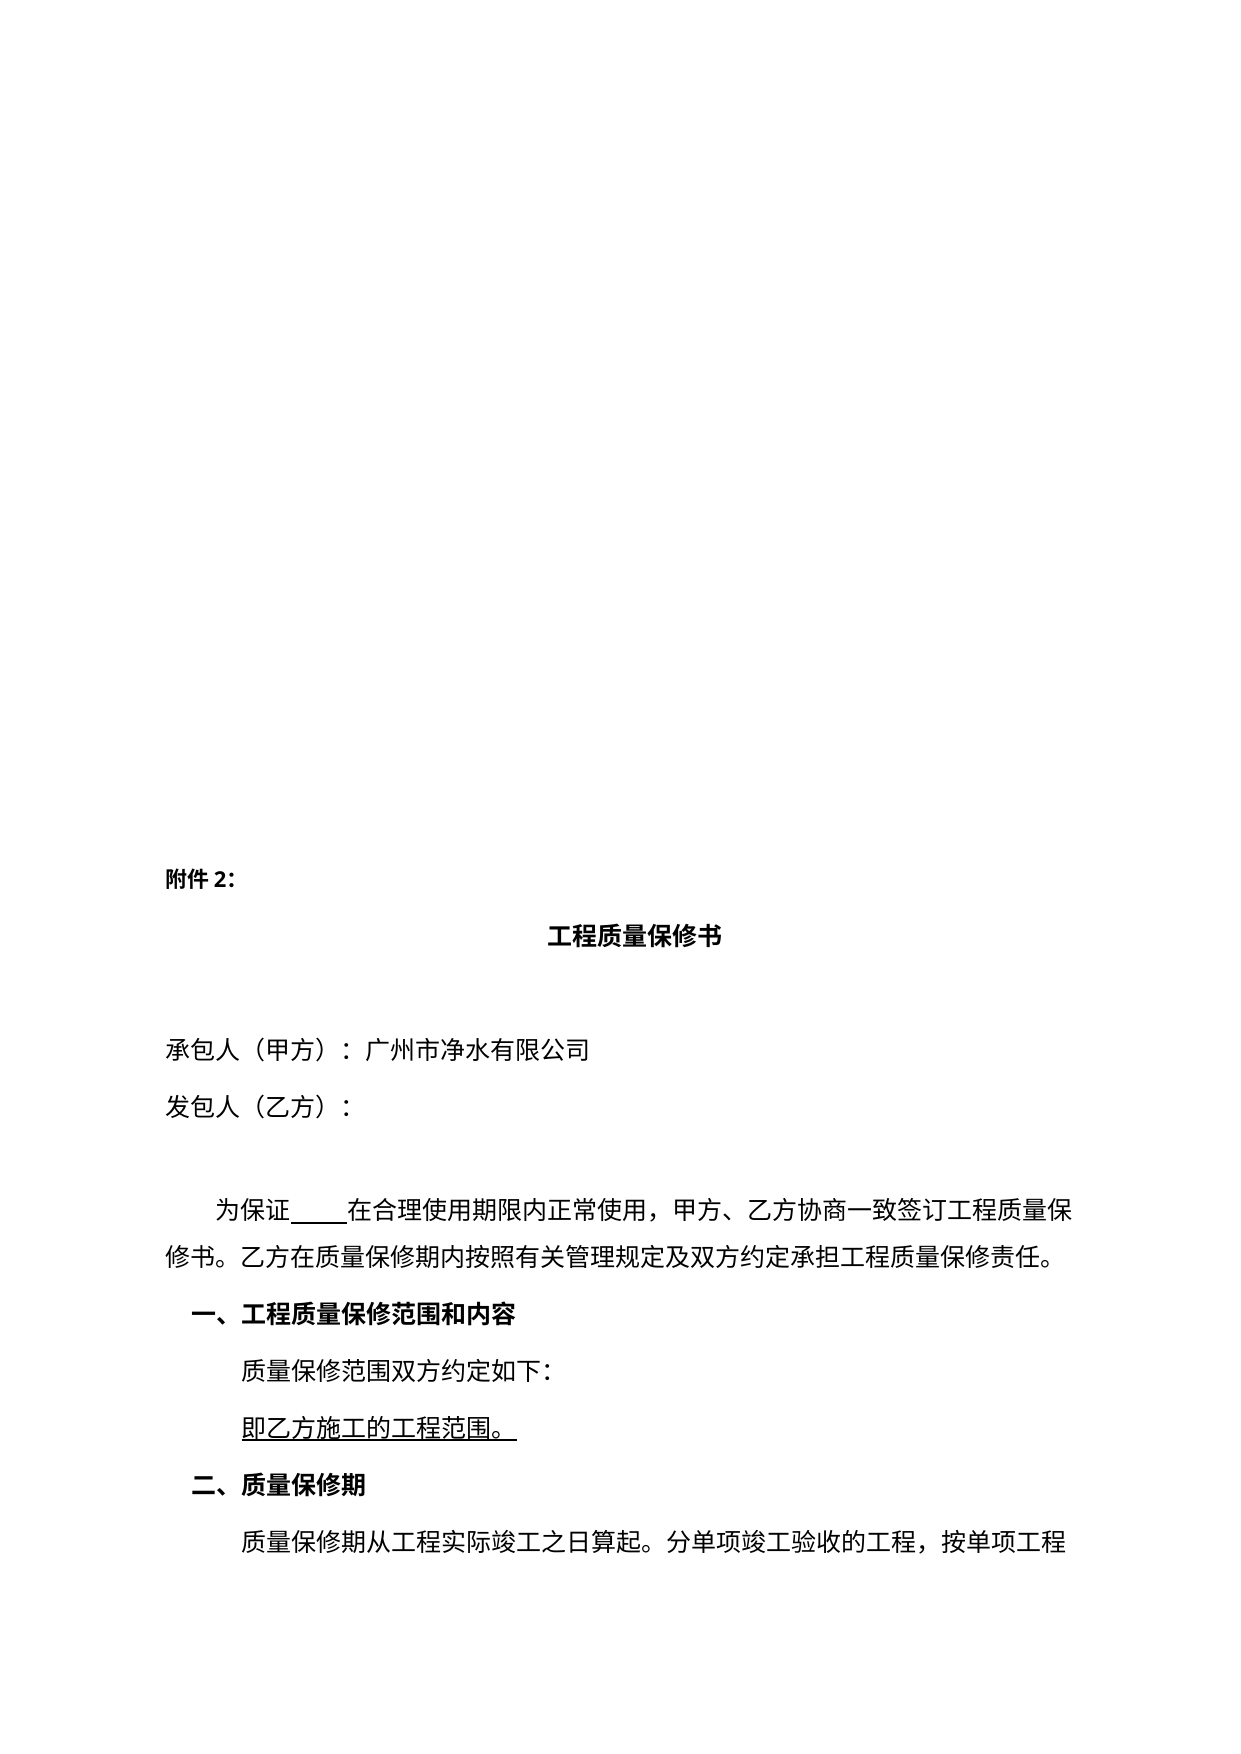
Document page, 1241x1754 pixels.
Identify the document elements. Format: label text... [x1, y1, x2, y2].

text 承包人（甲方）：广州市净水有限公司 [165, 1025, 1077, 1072]
text 发包人（乙方）： [165, 1082, 1077, 1129]
text 工程质量保修书 [191, 911, 1077, 958]
text 二、质量保修期 [191, 1460, 1077, 1507]
text 质量保修范围双方约定如下： [191, 1346, 1077, 1393]
text 即乙方施工的工程范围。 [191, 1403, 1077, 1450]
text 一、工程质量保修范围和内容 [191, 1289, 1077, 1336]
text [191, 1517, 1077, 1564]
text 为保证 在合理使用期限内正常使用，甲方、乙方协商一致签订工程质量保修书。乙方在质量保修期内按照有关管理规定及双方约定承担工程质量保修责任。 [165, 1186, 1075, 1279]
text 附件2： [165, 854, 1075, 901]
